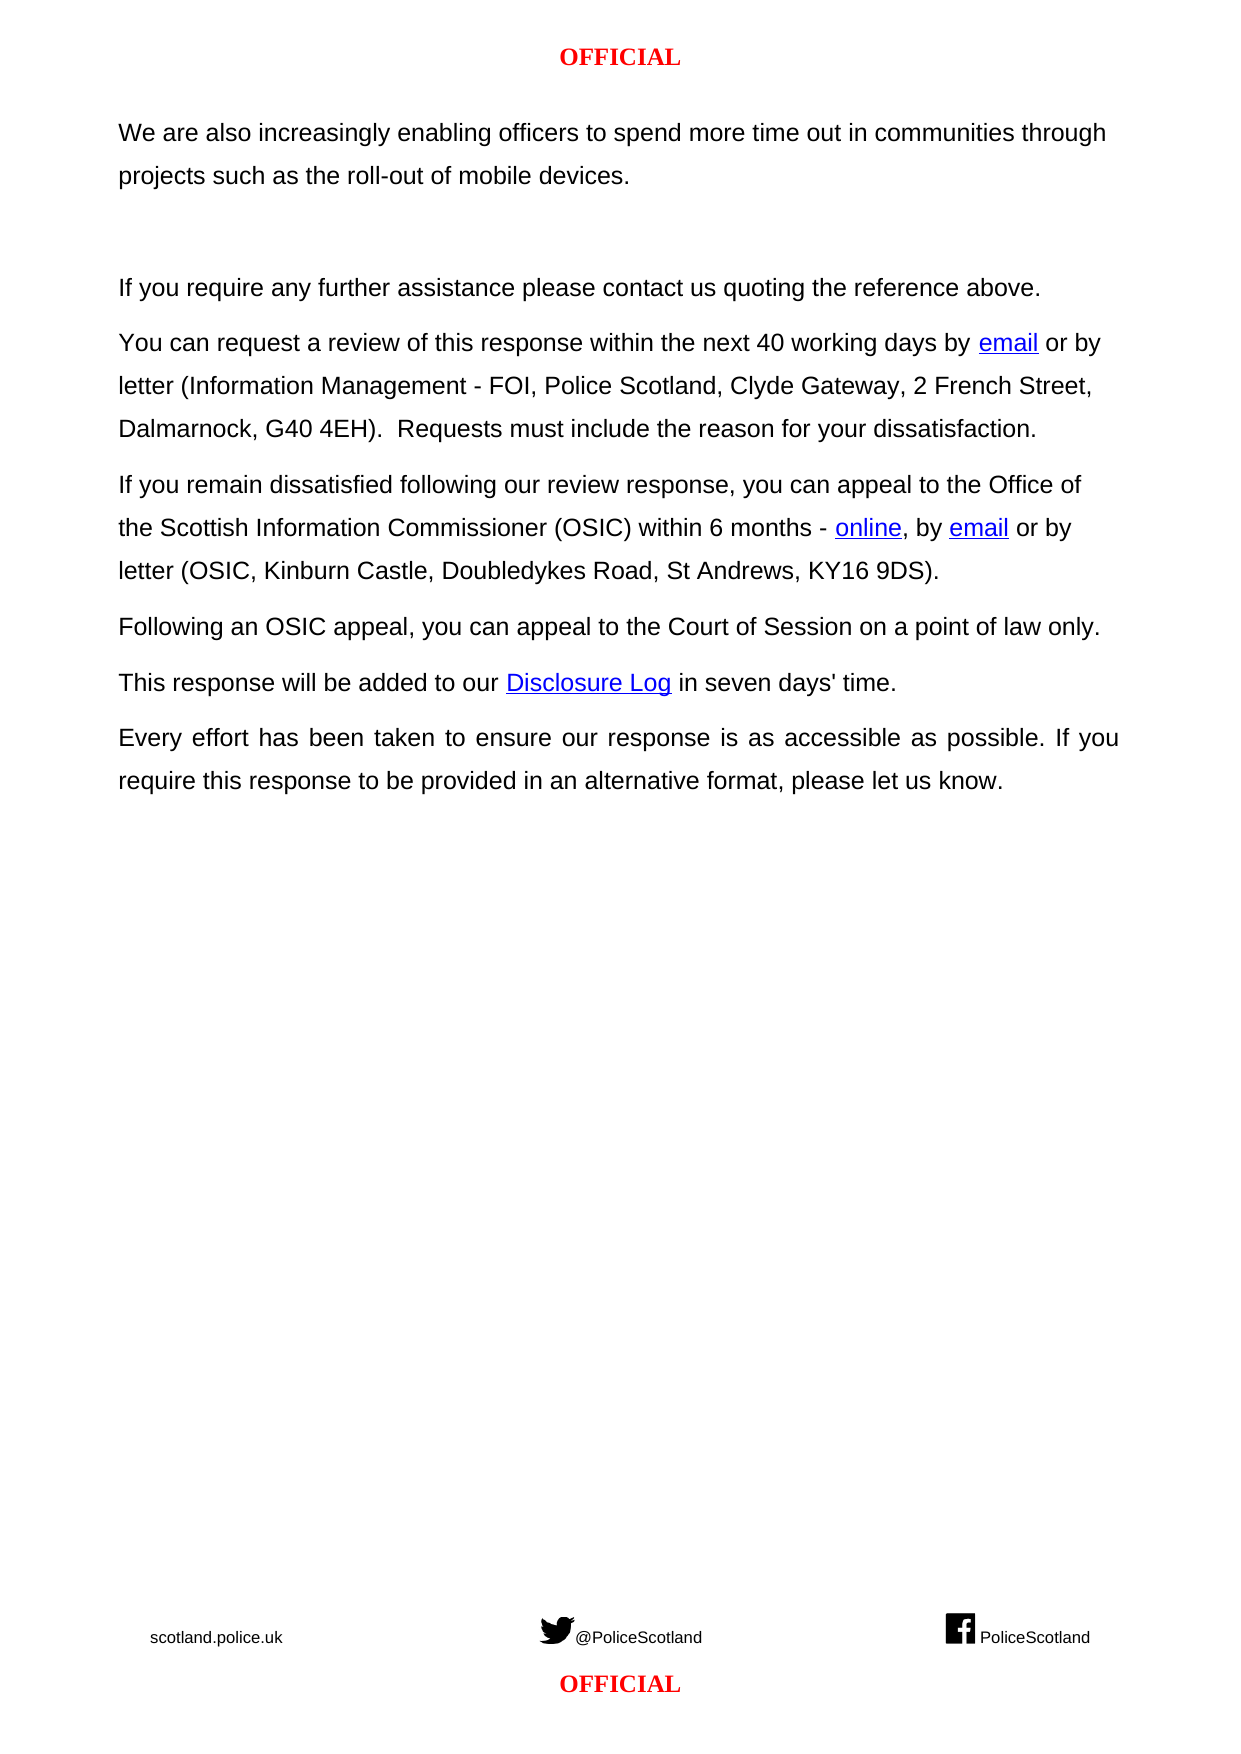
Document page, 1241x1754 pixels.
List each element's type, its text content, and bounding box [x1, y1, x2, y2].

text This response will be added to our Disclosure Log in seven days' time. [118, 667, 1122, 696]
text You can request a review of this response within the next 40 working days by email or by letter (Information Management - FOI, Police Scotland, Clyde Gateway, 2 French Street, Dalmarnock, G40 4EH). Requests must include the reason for your dissatisfaction. [118, 328, 1122, 443]
text Following an OSIC appeal, you can appeal to the Court of Session on a point of law only. [118, 612, 1122, 641]
text We are also increasingly enabling officers to spend more time out in communities through projects such as the roll-out of mobile devices. [118, 118, 1122, 190]
picture [945, 1613, 976, 1644]
text If you require any further assistance please contact us quoting the reference above. [118, 272, 1122, 301]
text Every effort has been taken to ensure our response is as accessible as possible. If you require this response to be provided in an alternative format, please let us know. [118, 723, 1122, 795]
picture [538, 1617, 575, 1644]
text If you remain dissatisfied following our review response, you can appeal to the Office of the Scottish Information Commissioner (OSIC) within 6 months - online, by email or by letter (OSIC, Kinburn Castle, Doubledykes Road, St Andrews, KY16 9DS). [118, 470, 1122, 585]
